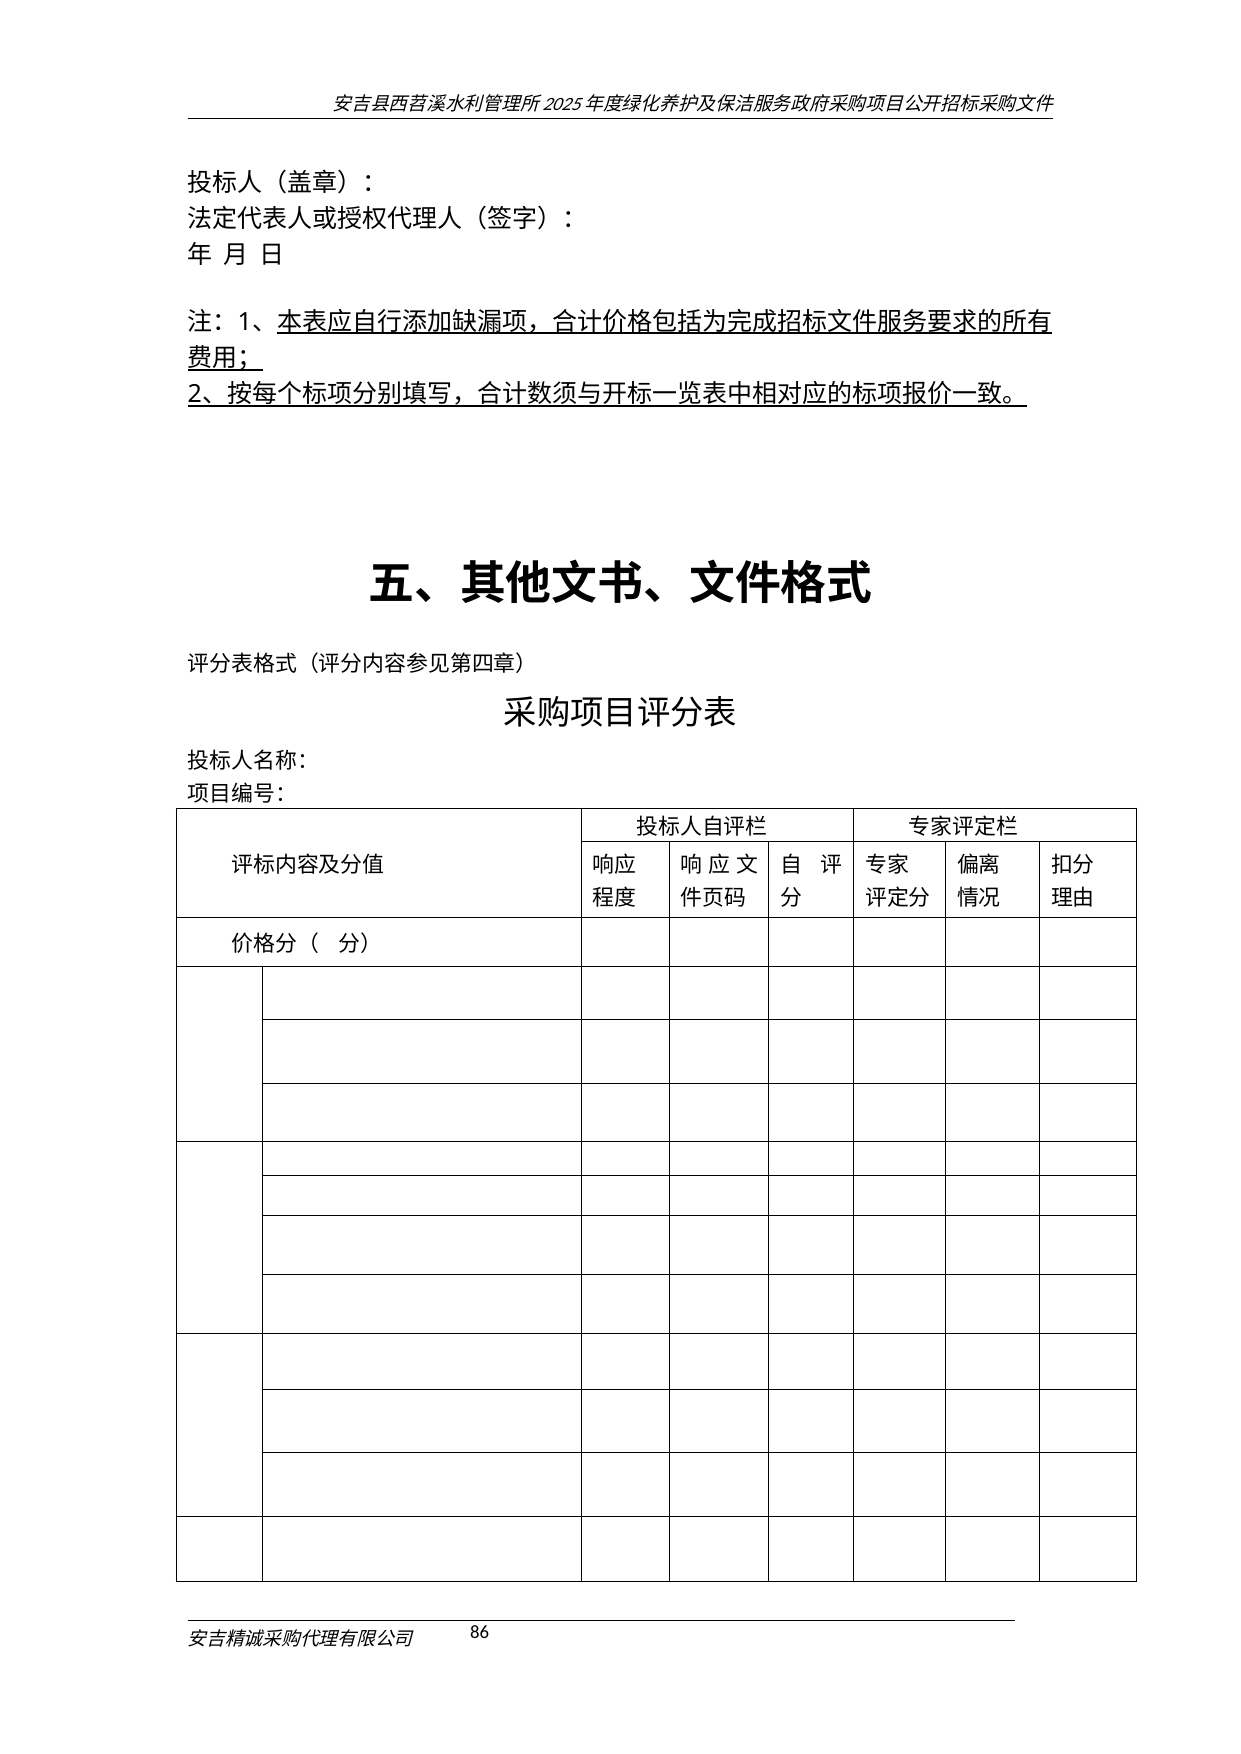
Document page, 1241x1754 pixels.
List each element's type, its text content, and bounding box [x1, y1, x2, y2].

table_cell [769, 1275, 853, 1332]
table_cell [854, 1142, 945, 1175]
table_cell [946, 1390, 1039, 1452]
text 采购项目评分表 [187, 678, 1053, 743]
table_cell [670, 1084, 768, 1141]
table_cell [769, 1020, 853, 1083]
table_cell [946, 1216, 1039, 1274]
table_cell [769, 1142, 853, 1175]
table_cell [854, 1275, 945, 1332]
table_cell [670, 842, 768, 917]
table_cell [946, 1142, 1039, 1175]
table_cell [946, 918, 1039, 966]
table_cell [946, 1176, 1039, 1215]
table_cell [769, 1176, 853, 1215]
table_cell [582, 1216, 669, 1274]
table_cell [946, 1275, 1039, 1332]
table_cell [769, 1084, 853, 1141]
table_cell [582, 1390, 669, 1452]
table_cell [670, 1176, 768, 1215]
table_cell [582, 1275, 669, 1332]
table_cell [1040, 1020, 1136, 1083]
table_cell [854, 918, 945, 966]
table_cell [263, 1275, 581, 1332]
text 2、按每个标项分别填写，合计数须与开标一览表中相对应的标项报价一致。 [187, 374, 1053, 410]
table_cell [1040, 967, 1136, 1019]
text 项目编号： [187, 775, 1053, 808]
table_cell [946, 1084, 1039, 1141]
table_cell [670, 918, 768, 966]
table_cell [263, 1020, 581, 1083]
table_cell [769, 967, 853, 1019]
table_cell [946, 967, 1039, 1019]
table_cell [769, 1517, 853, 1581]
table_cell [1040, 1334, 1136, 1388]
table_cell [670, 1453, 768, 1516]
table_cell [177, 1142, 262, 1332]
text 评分表格式（评分内容参见第四章） [187, 645, 1053, 678]
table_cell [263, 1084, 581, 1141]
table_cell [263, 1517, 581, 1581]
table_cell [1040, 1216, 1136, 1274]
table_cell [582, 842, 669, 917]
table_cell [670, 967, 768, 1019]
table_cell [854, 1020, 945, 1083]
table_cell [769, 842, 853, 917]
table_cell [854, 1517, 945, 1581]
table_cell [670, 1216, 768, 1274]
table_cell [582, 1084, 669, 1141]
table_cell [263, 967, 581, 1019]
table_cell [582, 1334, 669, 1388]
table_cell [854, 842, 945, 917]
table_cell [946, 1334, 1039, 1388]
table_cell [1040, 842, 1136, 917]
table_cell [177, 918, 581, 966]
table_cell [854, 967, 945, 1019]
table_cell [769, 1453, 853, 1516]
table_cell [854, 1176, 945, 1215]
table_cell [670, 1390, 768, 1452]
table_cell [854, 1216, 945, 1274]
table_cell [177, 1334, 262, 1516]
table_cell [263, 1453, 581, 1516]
text 年 月 日 [187, 234, 1053, 271]
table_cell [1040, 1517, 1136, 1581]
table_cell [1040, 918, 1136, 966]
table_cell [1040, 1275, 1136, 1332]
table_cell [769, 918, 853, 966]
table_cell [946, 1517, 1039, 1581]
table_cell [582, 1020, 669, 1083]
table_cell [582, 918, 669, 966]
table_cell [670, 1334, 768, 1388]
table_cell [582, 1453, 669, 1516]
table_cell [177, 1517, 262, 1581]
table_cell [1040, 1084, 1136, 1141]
text 投标人（盖章）： [187, 162, 1053, 198]
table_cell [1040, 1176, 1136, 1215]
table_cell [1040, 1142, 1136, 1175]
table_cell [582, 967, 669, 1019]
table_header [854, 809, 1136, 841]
text 法定代表人或授权代理人（签字）： [187, 198, 1053, 234]
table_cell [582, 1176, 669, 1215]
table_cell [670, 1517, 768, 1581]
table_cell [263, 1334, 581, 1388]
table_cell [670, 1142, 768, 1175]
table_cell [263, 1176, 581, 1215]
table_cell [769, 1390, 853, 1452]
text 注：1、本表应自行添加缺漏项，合计价格包括为完成招标文件服务要求的所有费用； [187, 301, 1053, 374]
text 五、其他文书、文件格式 [187, 546, 1053, 613]
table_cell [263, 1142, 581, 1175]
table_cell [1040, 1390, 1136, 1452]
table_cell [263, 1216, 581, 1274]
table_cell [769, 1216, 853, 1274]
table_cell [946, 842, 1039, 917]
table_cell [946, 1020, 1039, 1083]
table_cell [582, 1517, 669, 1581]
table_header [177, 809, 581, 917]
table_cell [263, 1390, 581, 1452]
text 投标人名称： [187, 743, 1053, 775]
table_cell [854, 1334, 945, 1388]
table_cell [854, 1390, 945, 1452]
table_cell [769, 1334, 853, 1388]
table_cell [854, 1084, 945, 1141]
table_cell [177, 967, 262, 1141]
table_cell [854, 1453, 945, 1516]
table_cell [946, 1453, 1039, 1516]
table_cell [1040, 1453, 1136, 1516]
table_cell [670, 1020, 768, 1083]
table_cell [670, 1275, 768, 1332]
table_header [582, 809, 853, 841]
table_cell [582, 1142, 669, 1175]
